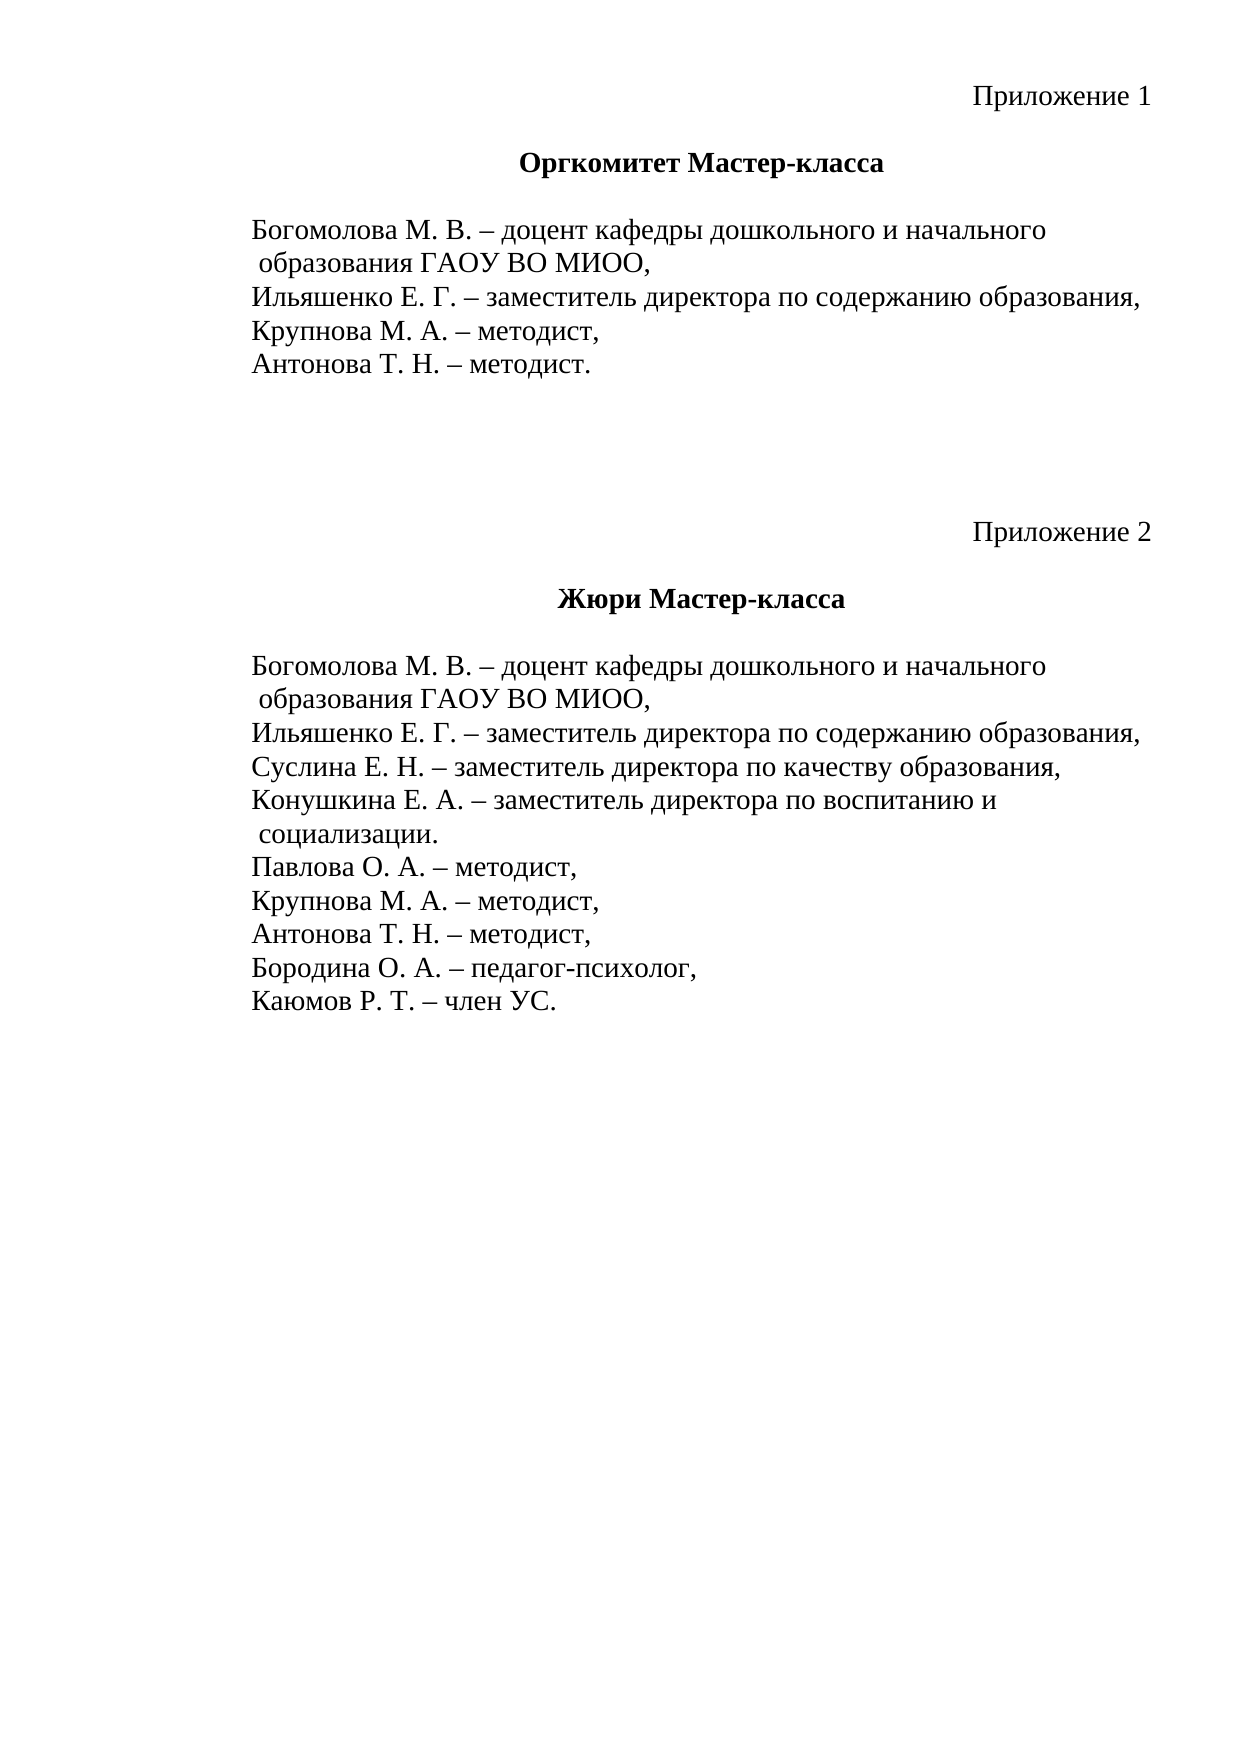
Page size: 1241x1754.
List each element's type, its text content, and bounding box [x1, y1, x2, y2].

text Антонова Т. Н. – методист. [177, 346, 1152, 380]
text Богомолова М. В. – доцент кафедры дошкольного и начального [177, 212, 1152, 246]
text образования ГАОУ ВО МИОО, [177, 246, 1152, 279]
text Жюри Мастер-класса [177, 581, 1152, 614]
text Павлова О. А. – методист, [177, 849, 1152, 883]
text Конушкина Е. А. – заместитель директора по воспитанию и [177, 782, 1152, 816]
text Бородина О. А. – педагог-психолог, [177, 950, 1152, 983]
text Антонова Т. Н. – методист, [177, 916, 1152, 950]
text Крупнова М. А. – методист, [177, 883, 1152, 916]
text Крупнова М. А. – методист, [177, 313, 1152, 346]
text Приложение 2 [177, 514, 1152, 547]
text социализации. [177, 816, 1152, 849]
text Ильяшенко Е. Г. – заместитель директора по содержанию образования, [177, 715, 1152, 749]
text Ильяшенко Е. Г. – заместитель директора по содержанию образования, [177, 279, 1152, 313]
text Каюмов Р. Т. – член УС. [177, 983, 1152, 1017]
text образования ГАОУ ВО МИОО, [177, 682, 1152, 715]
text Оргкомитет Мастер-класса [177, 145, 1152, 178]
text Богомолова М. В. – доцент кафедры дошкольного и начального [177, 648, 1152, 682]
text Приложение 1 [177, 78, 1152, 111]
text Суслина Е. Н. – заместитель директора по качеству образования, [177, 749, 1152, 782]
